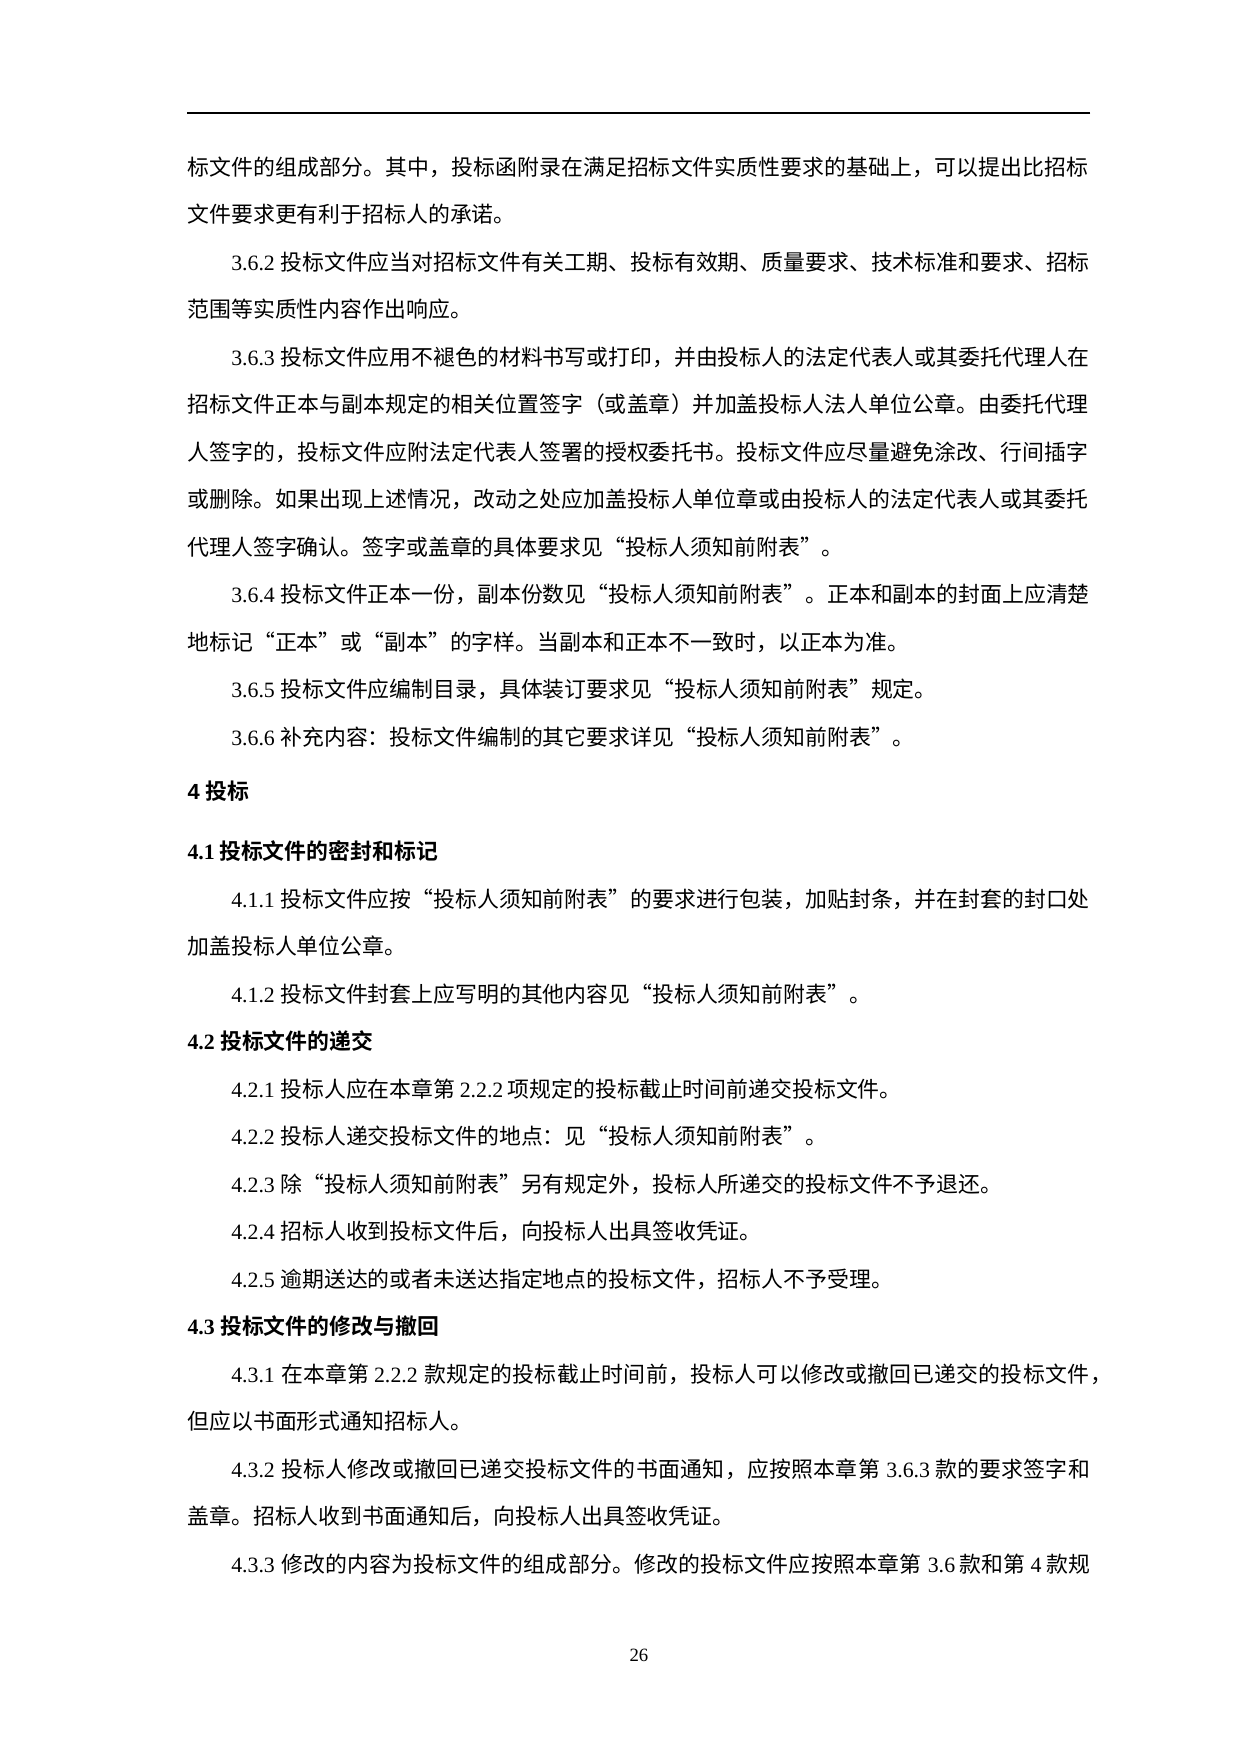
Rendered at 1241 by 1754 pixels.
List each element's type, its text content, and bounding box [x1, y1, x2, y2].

text 4.2.5 逾期送达的或者未送达指定地点的投标文件，招标人不予受理。 [187, 1262, 1090, 1293]
text 4.1.1 投标文件应按“投标人须知前附表”的要求进行包装，加贴封条，并在封套的封口处加盖投标人单位公章。 [187, 882, 1090, 961]
subtitle 4.2 投标文件的递交 [187, 1024, 1090, 1056]
subtitle 4 投标 [187, 774, 1090, 805]
text 3.6.2 投标文件应当对招标文件有关工期、投标有效期、质量要求、技术标准和要求、招标范围等实质性内容作出响应。 [187, 245, 1090, 324]
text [187, 1547, 1090, 1578]
text 4.3.1 在本章第2.2.2 款规定的投标截止时间前，投标人可以修改或撤回已递交的投标文件，但应以书面形式通知招标人。 [187, 1357, 1090, 1436]
text 3.6.3 投标文件应用不褪色的材料书写或打印，并由投标人的法定代表人或其委托代理人在招标文件正本与副本规定的相关位置签字（或盖章）并加盖投标人法人单位公章。由委托代理人签字的，投标文件应附法定代表人签署的授权委托书。投标文件应尽量避免涂改、行间插字或删除。如果出现上述情况，改动之处应加盖投标人单位章或由投标人的法定代表人或其委托代理人签字确认。签字或盖章的具体要求见“投标人须知前附表”。 [187, 340, 1090, 562]
subtitle 4.3 投标文件的修改与撤回 [187, 1309, 1090, 1341]
text 4.3.2 投标人修改或撤回已递交投标文件的书面通知，应按照本章第3.6.3款的要求签字和盖章。招标人收到书面通知后，向投标人出具签收凭证。 [187, 1452, 1090, 1531]
text 4.2.2 投标人递交投标文件的地点：见“投标人须知前附表”。 [187, 1119, 1090, 1151]
text 3.6.4 投标文件正本一份，副本份数见“投标人须知前附表”。正本和副本的封面上应清楚地标记“正本”或“副本”的字样。当副本和正本不一致时，以正本为准。 [187, 577, 1090, 657]
text 4.1.2 投标文件封套上应写明的其他内容见“投标人须知前附表”。 [187, 977, 1090, 1008]
text 4.2.1 投标人应在本章第2.2.2项规定的投标截止时间前递交投标文件。 [187, 1072, 1090, 1103]
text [187, 150, 1090, 229]
text 4.2.3 除“投标人须知前附表”另有规定外，投标人所递交的投标文件不予退还。 [187, 1167, 1090, 1198]
subtitle 4.1投标文件的密封和标记 [187, 834, 1090, 866]
text 4.2.4 招标人收到投标文件后，向投标人出具签收凭证。 [187, 1214, 1090, 1246]
text 3.6.5 投标文件应编制目录，具体装订要求见“投标人须知前附表”规定。 [187, 672, 1090, 704]
text 3.6.6 补充内容：投标文件编制的其它要求详见“投标人须知前附表”。 [187, 720, 1090, 752]
